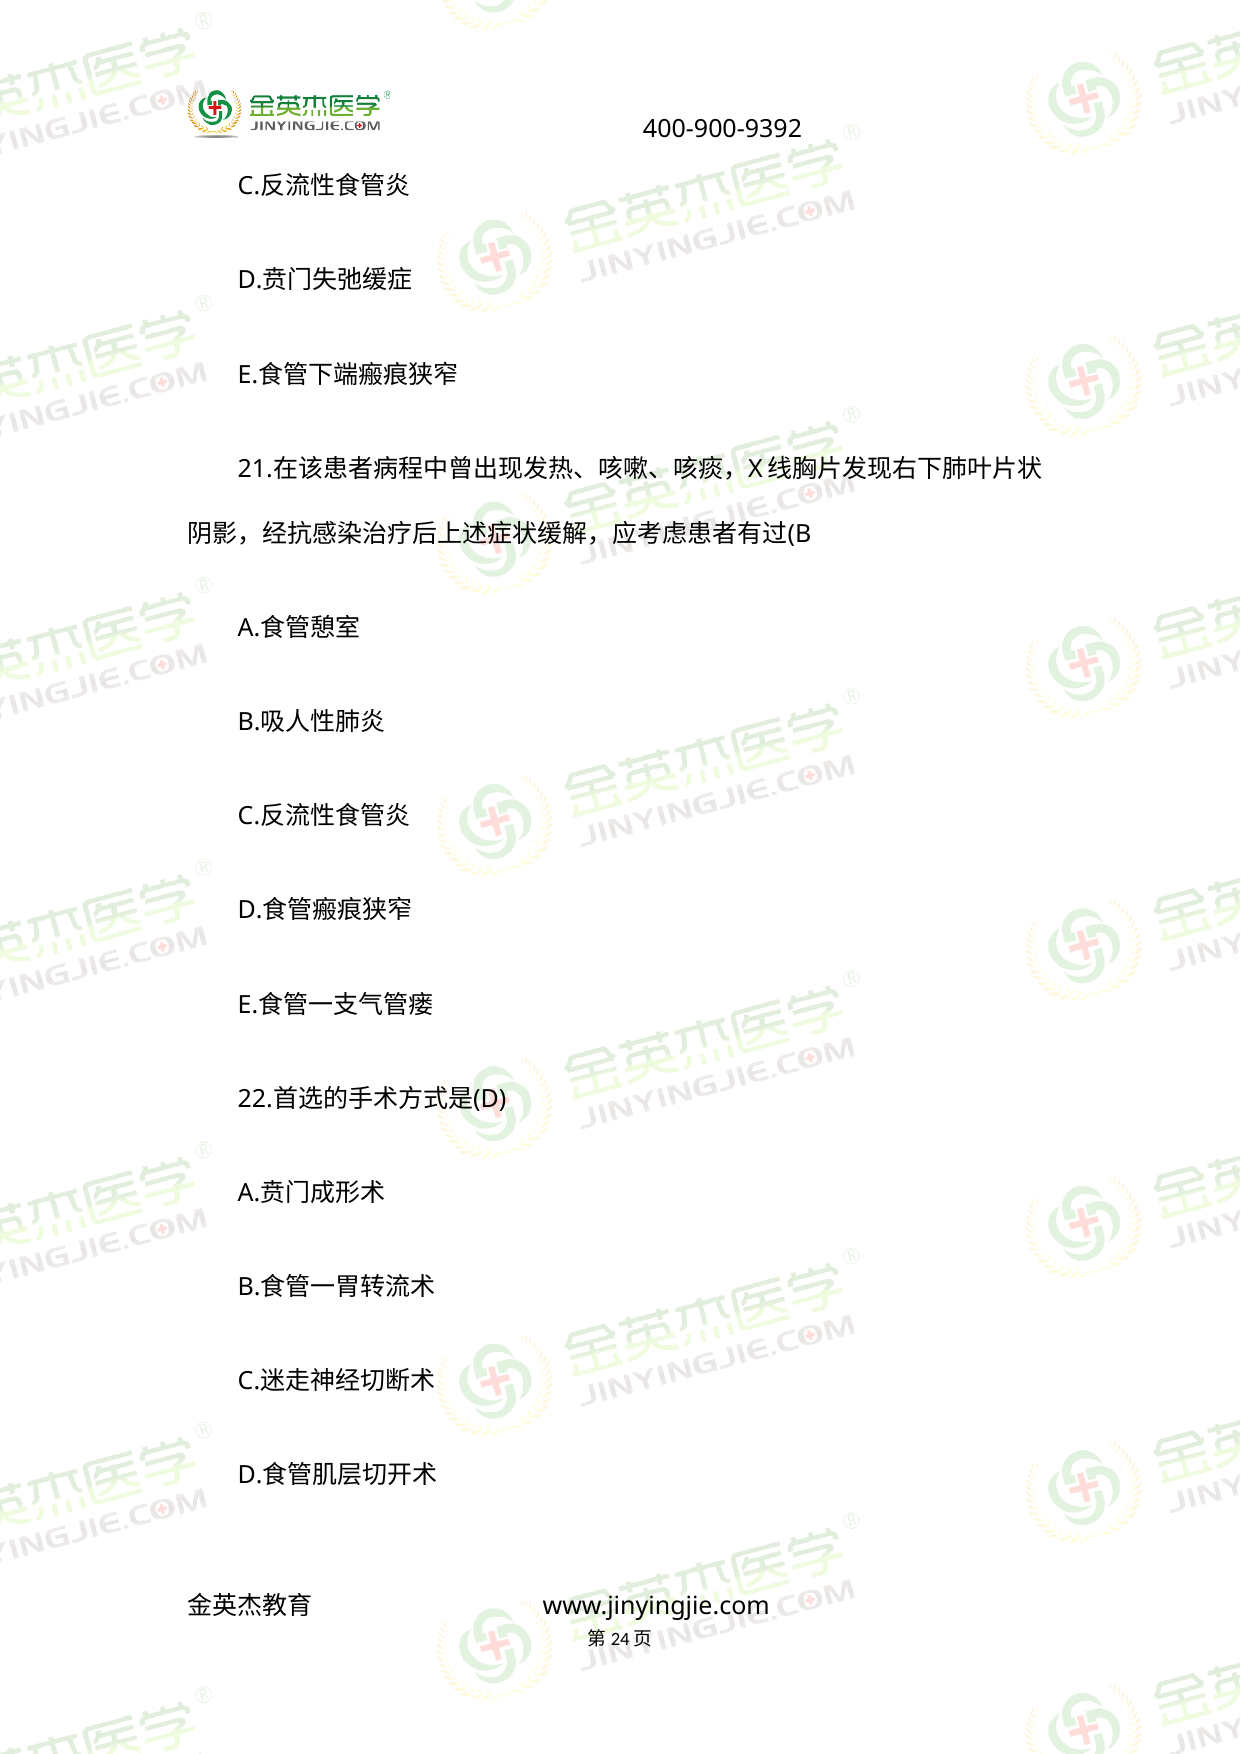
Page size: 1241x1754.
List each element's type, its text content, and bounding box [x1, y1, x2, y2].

text C.反流性食管炎 [187, 781, 1053, 846]
text 22.首选的手术方式是(D) [187, 1064, 1053, 1129]
text A.贲门成形术 [187, 1158, 1053, 1223]
text A.食管憩室 [187, 593, 1053, 658]
text D.贲门失弛缓症 [187, 246, 1053, 311]
text C.迷走神经切断术 [187, 1346, 1053, 1411]
text B.吸人性肺炎 [187, 687, 1053, 752]
text D.食管肌层切开术 [187, 1441, 1053, 1506]
text D.食管瘢痕狭窄 [187, 876, 1053, 941]
text B.食管一胃转流术 [187, 1252, 1053, 1317]
text E.食管一支气管瘘 [187, 970, 1053, 1035]
picture [187, 90, 390, 138]
text C.反流性食管炎 [187, 151, 1053, 216]
text 21.在该患者病程中曾出现发热、咳嗽、咳痰，X线胸片发现右下肺叶片状阴影，经抗感染治疗后上述症状缓解，应考虑患者有过(B [187, 434, 1053, 564]
text E.食管下端瘢痕狭窄 [187, 340, 1053, 405]
